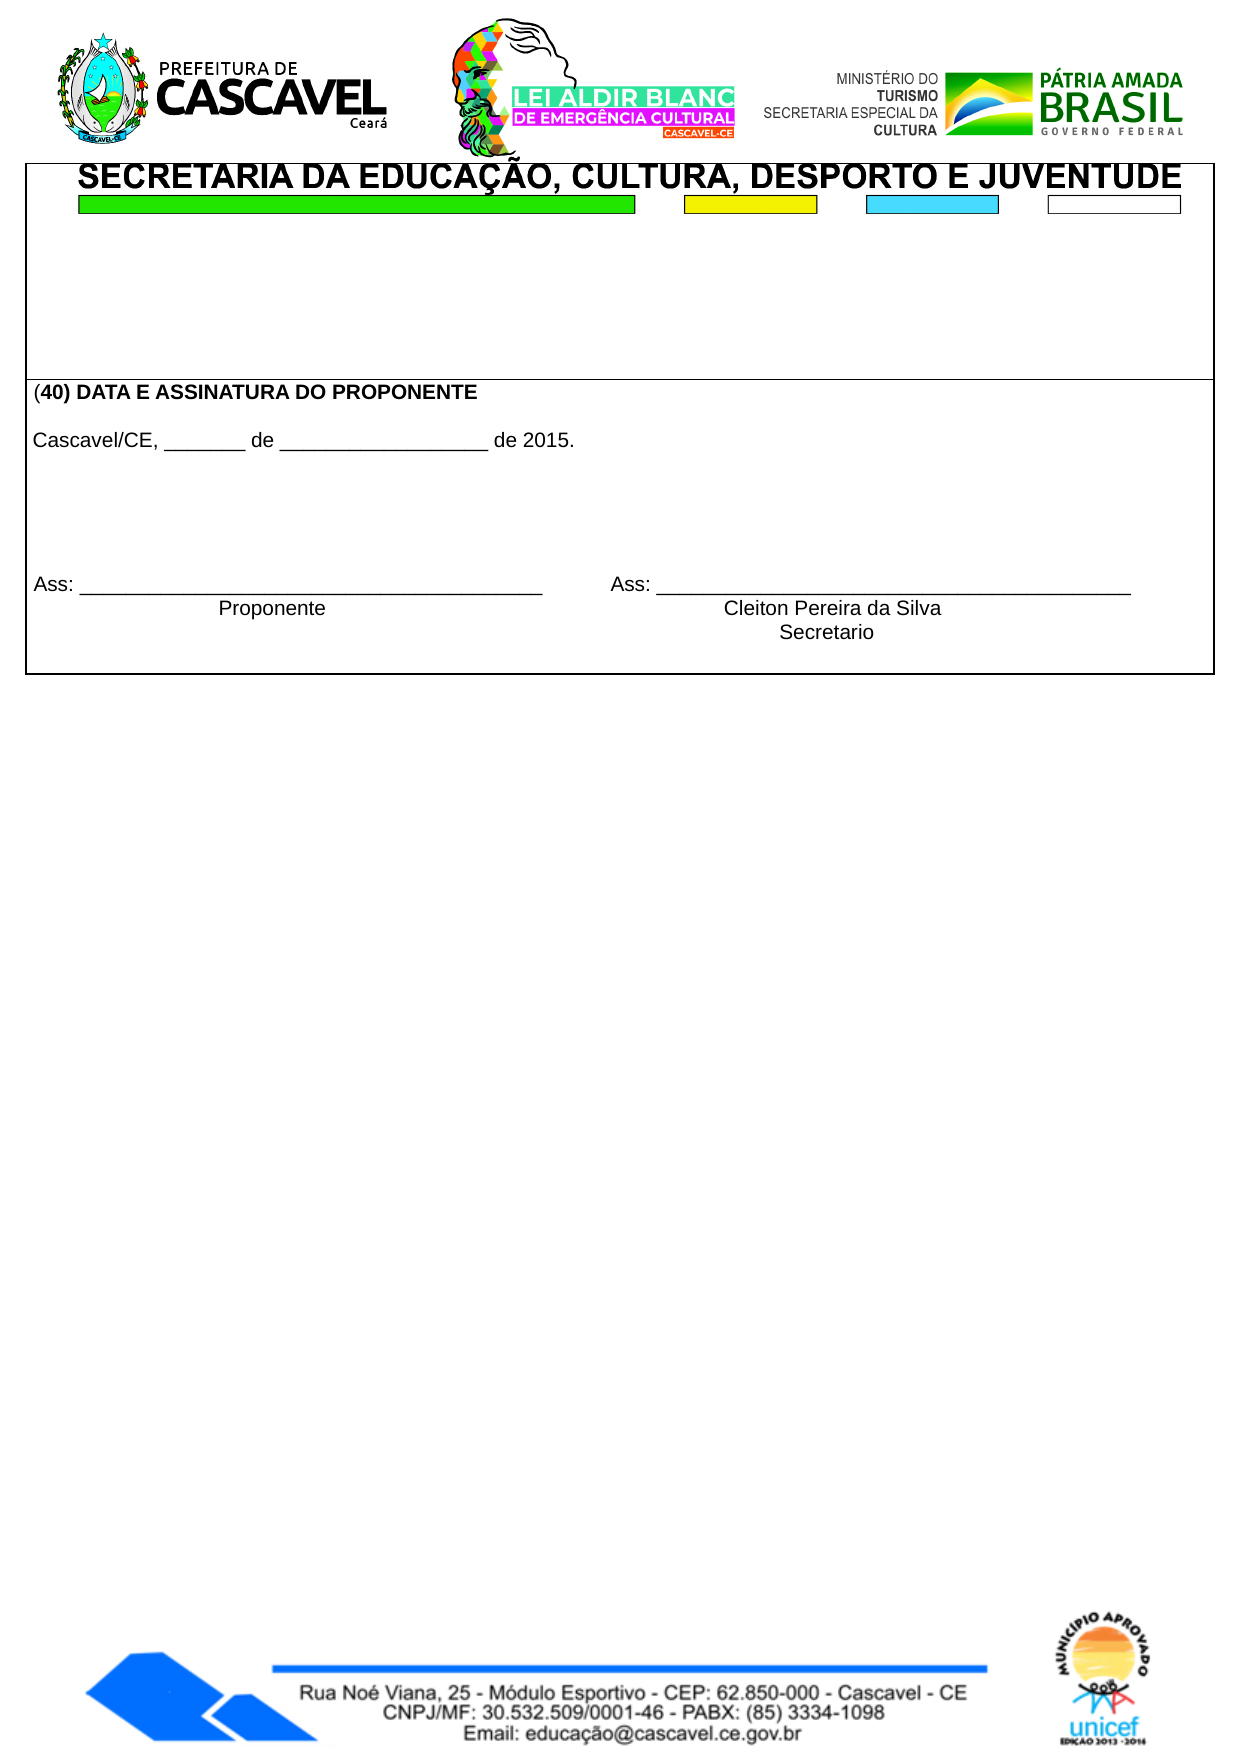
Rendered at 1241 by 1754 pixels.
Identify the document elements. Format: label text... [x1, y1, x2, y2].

table_cell [27, 164, 1213, 379]
table_cell (40) DATA E ASSINATURA DO PROPONENTE Cascavel/CE, _______ de __________________ de 2015. Ass: ________________________________________ Ass: _________________________________________ Proponente Cleiton Pereira da Silva Secretario [27, 380, 1213, 672]
picture [78, 1604, 1162, 1750]
picture [57, 18, 1183, 163]
